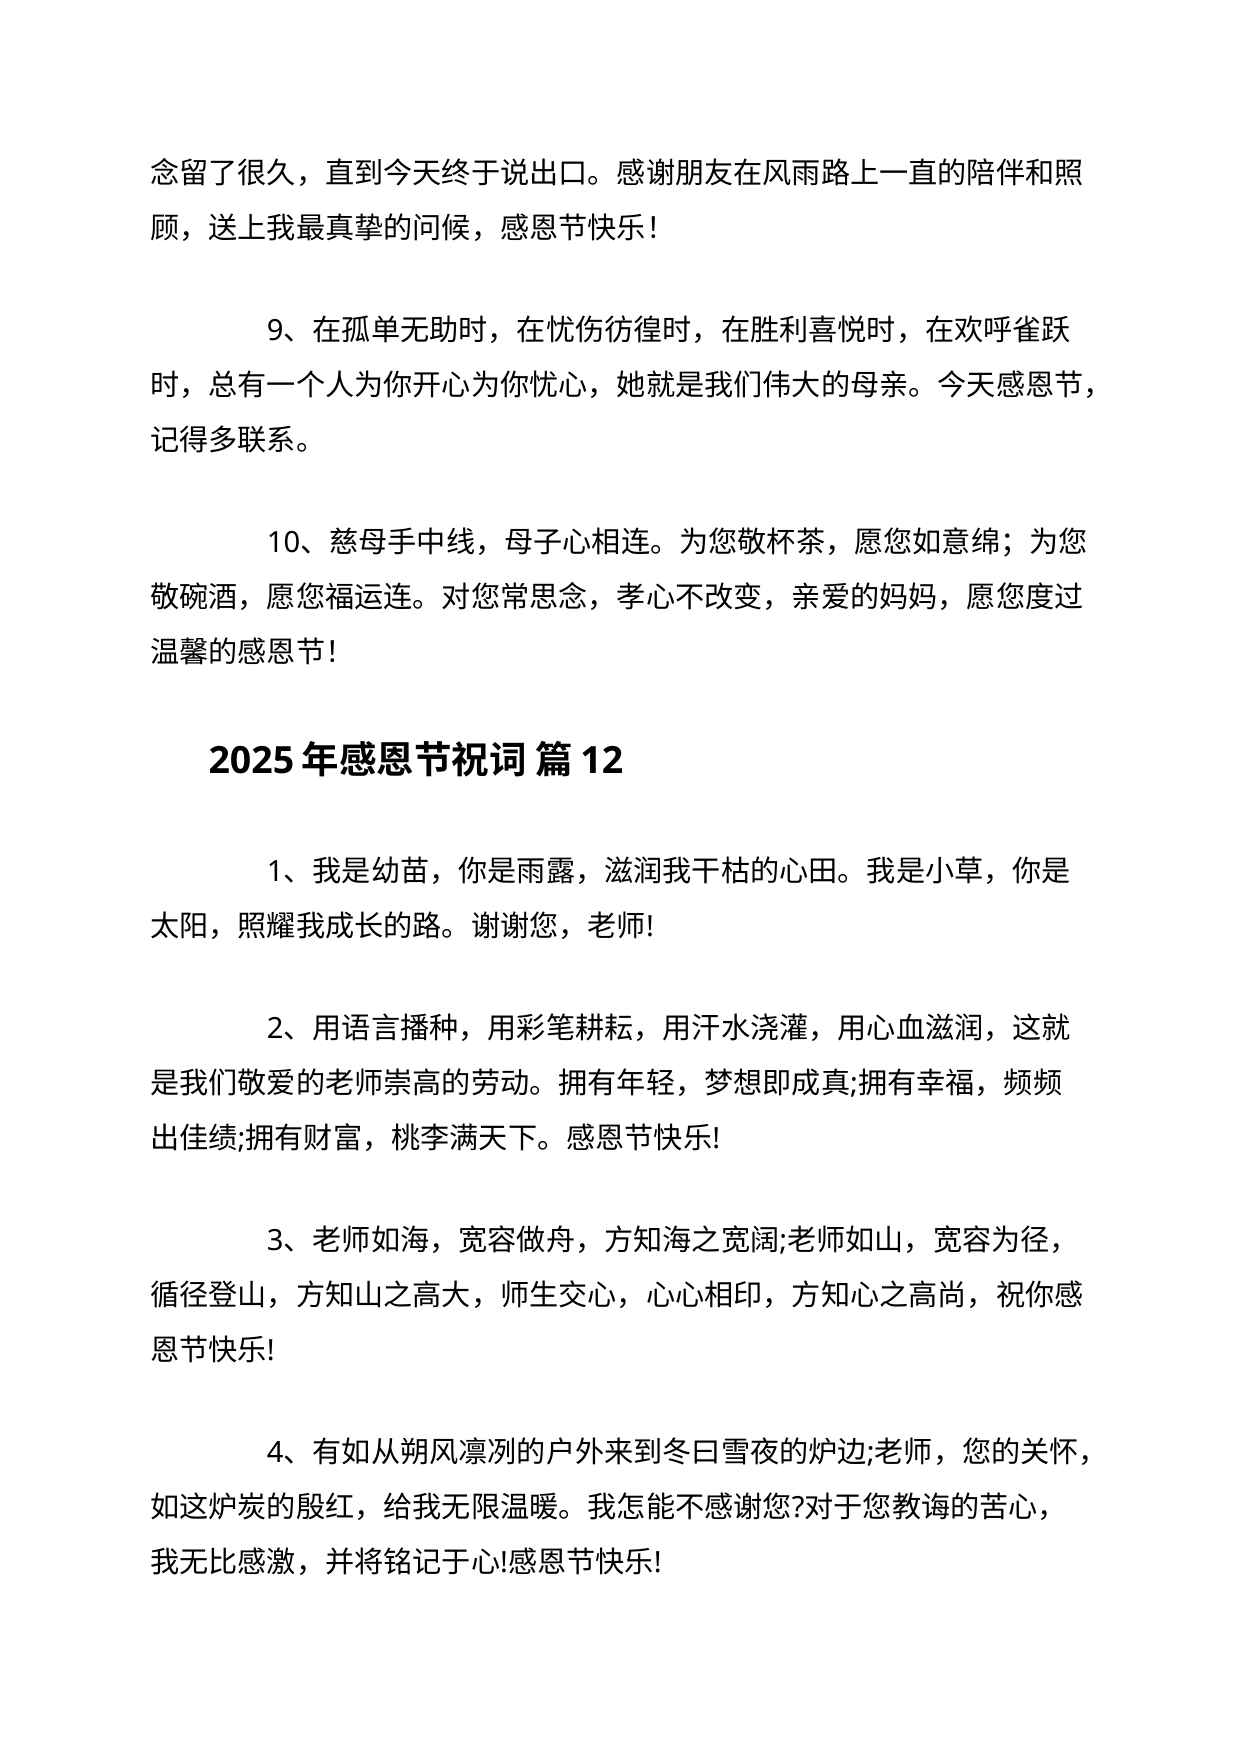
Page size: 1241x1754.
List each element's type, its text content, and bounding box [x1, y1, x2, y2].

text 4、有如从朔风凛冽的户外来到冬曰雪夜的炉边;老师，您的关怀，如这炉炭的殷红，给我无限温暖。我怎能不感谢您?对于您教诲的苦心，我无比感激，并将铭记于心!感恩节快乐! [150, 1428, 1090, 1581]
text 10、慈母手中线，母子心相连。为您敬杯茶，愿您如意绵；为您敬碗酒，愿您福运连。对您常思念，孝心不改变，亲爱的妈妈，愿您度过温馨的感恩节！ [150, 518, 1090, 671]
text 2025年感恩节祝词 篇12 [150, 730, 1090, 784]
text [150, 150, 1090, 247]
text 9、在孤单无助时，在忧伤彷徨时，在胜利喜悦时，在欢呼雀跃时，总有一个人为你开心为你忧心，她就是我们伟大的母亲。今天感恩节，记得多联系。 [150, 307, 1090, 459]
text 1、我是幼苗，你是雨露，滋润我干枯的心田。我是小草，你是太阳，照耀我成长的路。谢谢您，老师! [150, 848, 1090, 945]
text 3、老师如海，宽容做舟，方知海之宽阔;老师如山，宽容为径，循径登山，方知山之高大，师生交心，心心相印，方知心之高尚，祝你感恩节快乐! [150, 1217, 1090, 1369]
text 2、用语言播种，用彩笔耕耘，用汗水浇灌，用心血滋润，这就是我们敬爱的老师崇高的劳动。拥有年轻，梦想即成真;拥有幸福，频频出佳绩;拥有财富，桃李满天下。感恩节快乐! [150, 1004, 1090, 1157]
